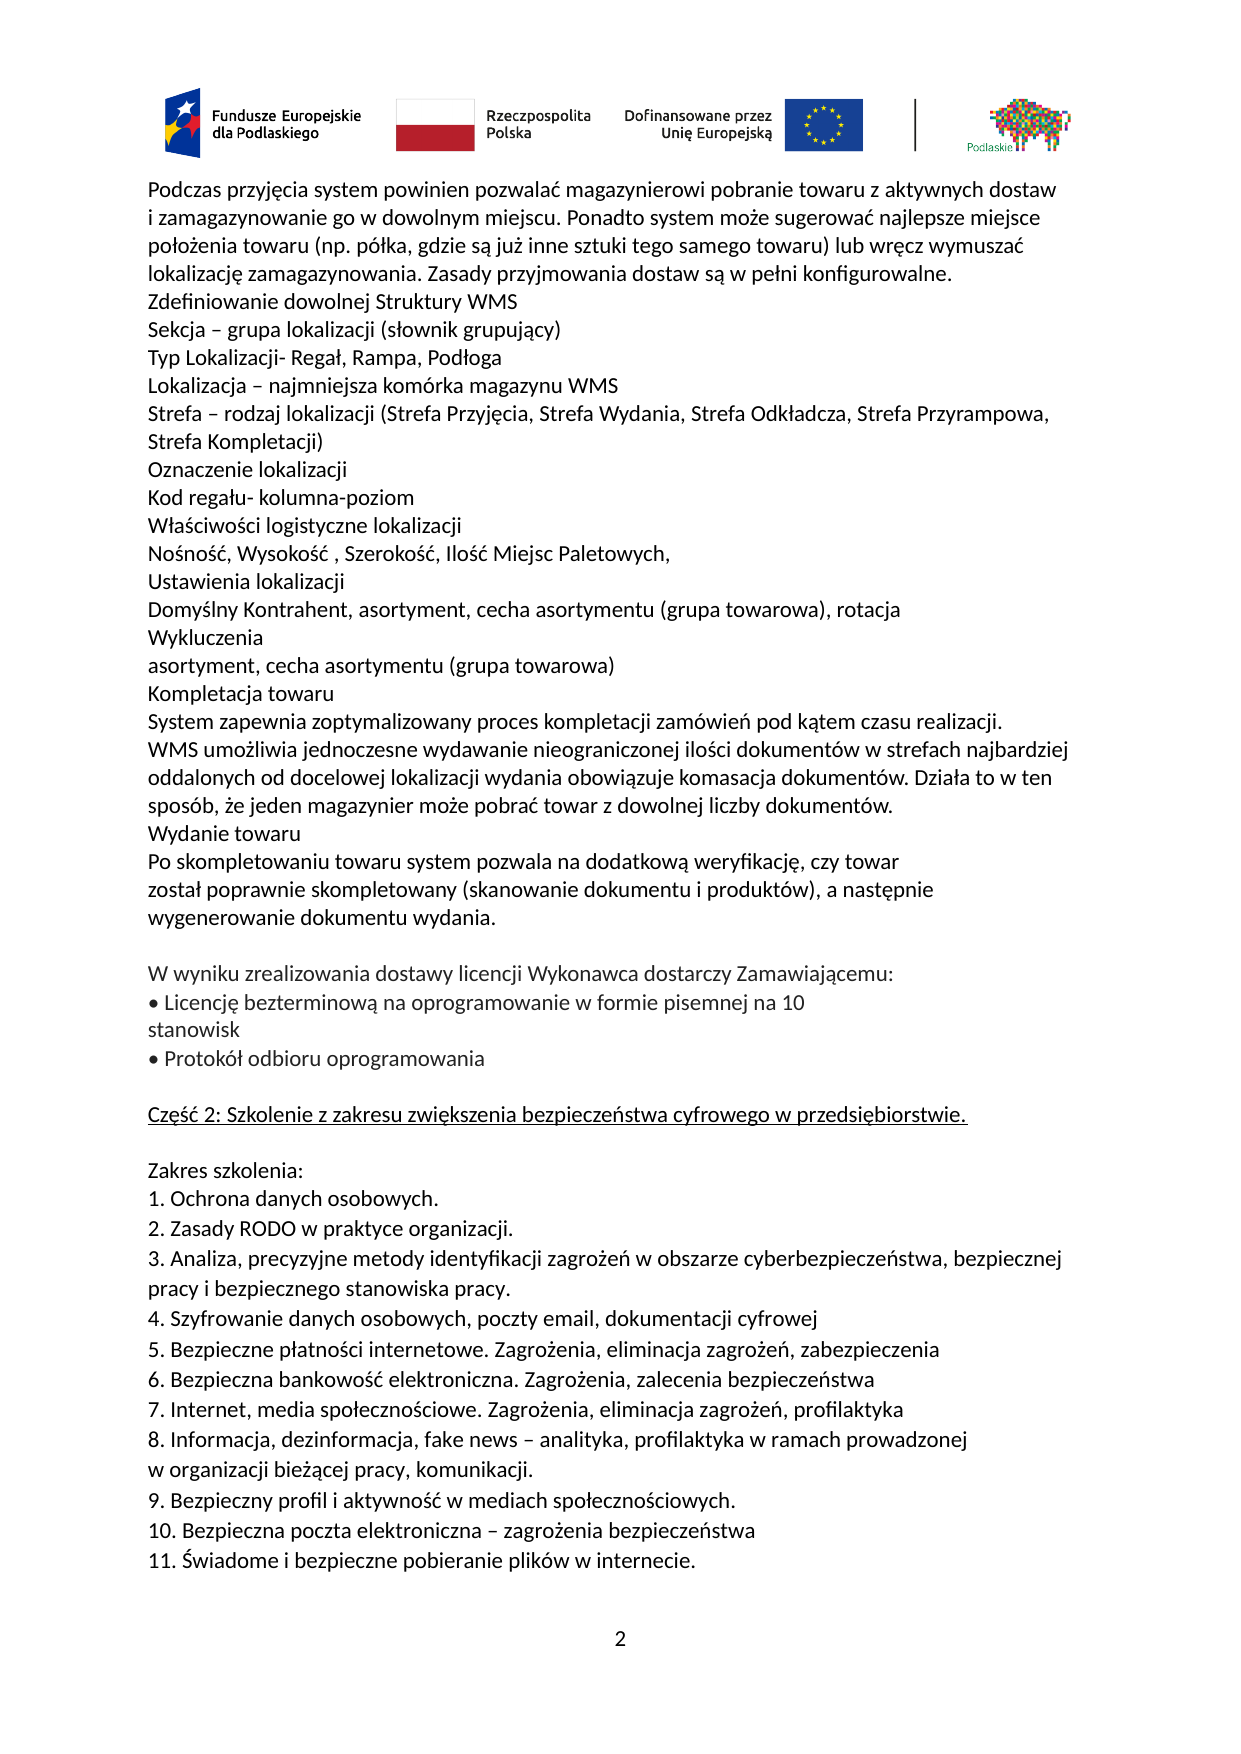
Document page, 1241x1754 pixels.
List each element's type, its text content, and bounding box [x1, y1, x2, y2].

text Zakres szkolenia: [148, 1156, 1093, 1184]
text W wyniku zrealizowania dostawy licencji Wykonawca dostarczy Zamawiającemu: • Licencję bezterminową na oprogramowanie w formie pisemnej na 10 stanowisk • Protokół odbioru oprogramowania [148, 959, 1093, 1072]
text Część 2: Szkolenie z zakresu zwiększenia bezpieczeństwa cyfrowego w przedsiębiorstwie. [148, 1100, 1093, 1128]
picture [147, 73, 1093, 175]
